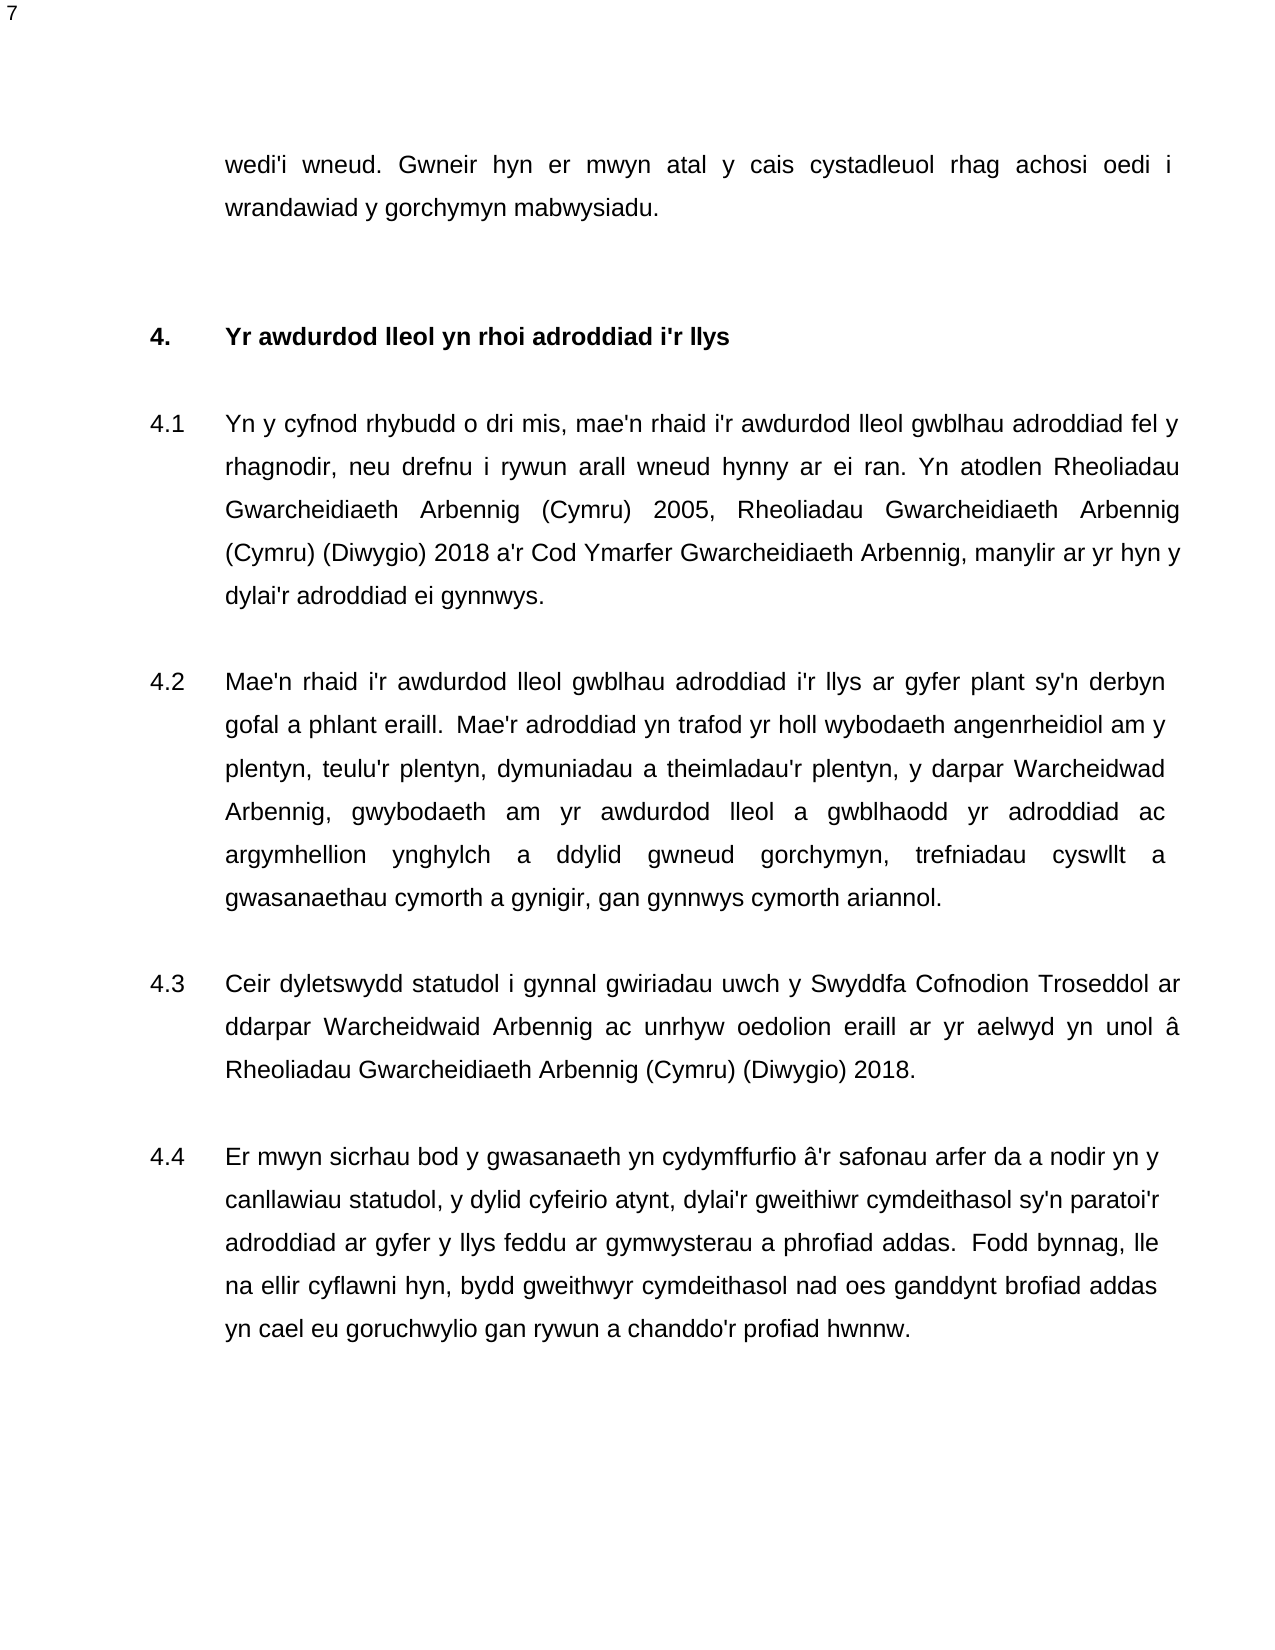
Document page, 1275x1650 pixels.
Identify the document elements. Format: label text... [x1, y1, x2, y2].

text wedi'i wneud. Gwneir hyn er mwyn atal y cais cystadleuol rhag achosi oedi i wrandawiad y gorchymyn mabwysiadu. [225, 150, 1227, 222]
list Mae'n rhaid i'r awdurdod lleol gwblhau adroddiad i'r llys ar gyfer plant sy'n derbyn gofal a phlant eraill. Mae'r adroddiad yn trafod yr holl wybodaeth angenrheidiol am y plentyn, teulu'r plentyn, dymuniadau a theimladau'r plentyn, y darpar Warcheidwad Arbennig, gwybodaeth am yr awdurdod lleol a gwblhaodd yr adroddiad ac argymhellion ynghylch a ddylid gwneud gorchymyn, trefniadau cyswllt a gwasanaethau cymorth a gynigir, gan gynnwys cymorth ariannol. [150, 667, 1167, 912]
list Yn y cyfnod rhybudd o dri mis, mae'n rhaid i'r awdurdod lleol gwblhau adroddiad fel y rhagnodir, neu drefnu i rywun arall wneud hynny ar ei ran. Yn atodlen Rheoliadau Gwarcheidiaeth Arbennig (Cymru) 2005, Rheoliadau Gwarcheidiaeth Arbennig (Cymru) (Diwygio) 2018 a'r Cod Ymarfer Gwarcheidiaeth Arbennig, manylir ar yr hyn y dylai'r adroddiad ei gynnwys. [150, 408, 1181, 610]
list Ceir dyletswydd statudol i gynnal gwiriadau uwch y Swyddfa Cofnodion Troseddol ar ddarpar Warcheidwaid Arbennig ac unrhyw oedolion eraill ar yr aelwyd yn unol â Rheoliadau Gwarcheidiaeth Arbennig (Cymru) (Diwygio) 2018. [150, 969, 1182, 1084]
list Er mwyn sicrhau bod y gwasanaeth yn cydymffurfio â'r safonau arfer da a nodir yn y canllawiau statudol, y dylid cyfeirio atynt, dylai'r gweithiwr cymdeithasol sy'n paratoi'r adroddiad ar gyfer y llys feddu ar gymwysterau a phrofiad addas. Fodd bynnag, lle na ellir cyflawni hyn, bydd gweithwyr cymdeithasol nad oes ganddynt brofiad addas yn cael eu goruchwylio gan rywun a chanddo'r profiad hwnnw. [150, 1142, 1159, 1343]
list Yr awdurdod lleol yn rhoi adroddiad i'r llys [150, 322, 1227, 351]
